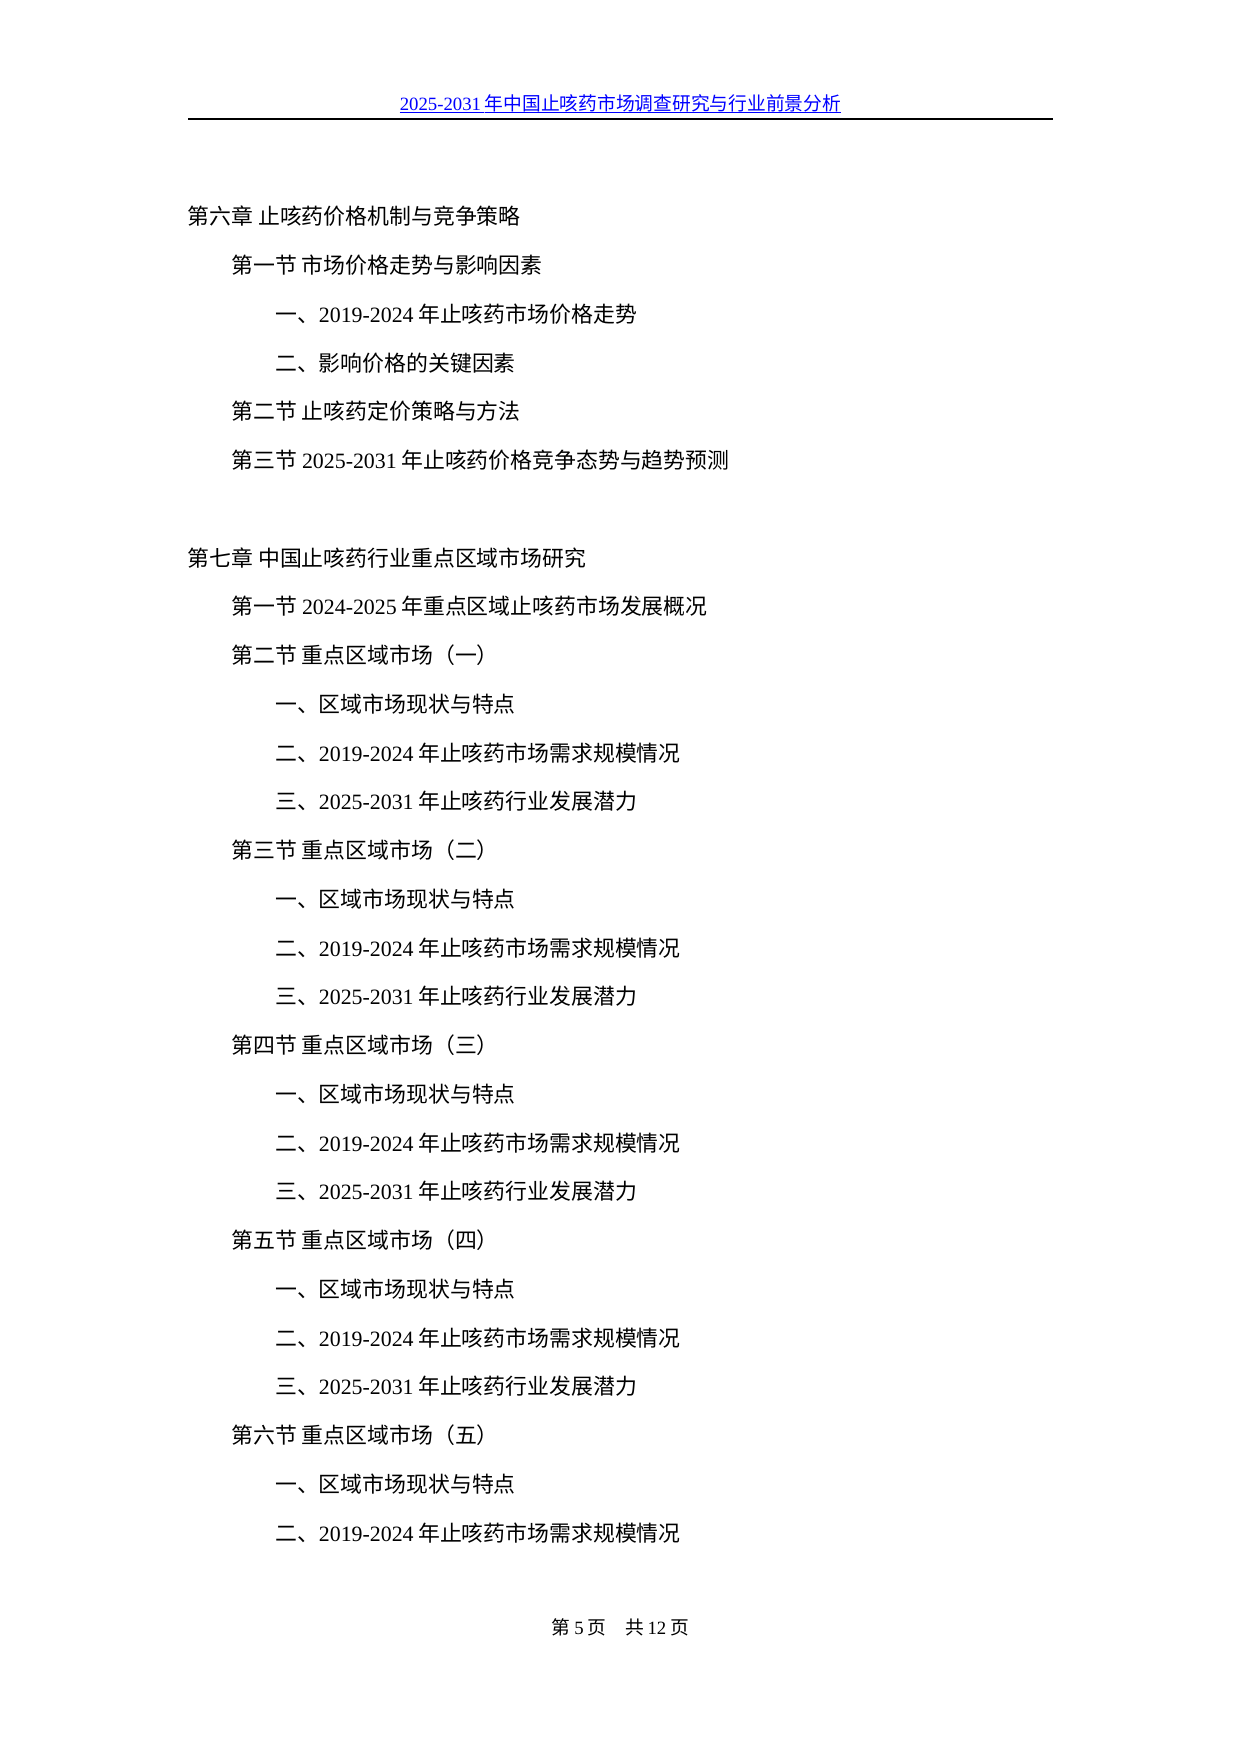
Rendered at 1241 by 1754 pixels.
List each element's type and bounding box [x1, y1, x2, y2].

text [187, 150, 1053, 1548]
